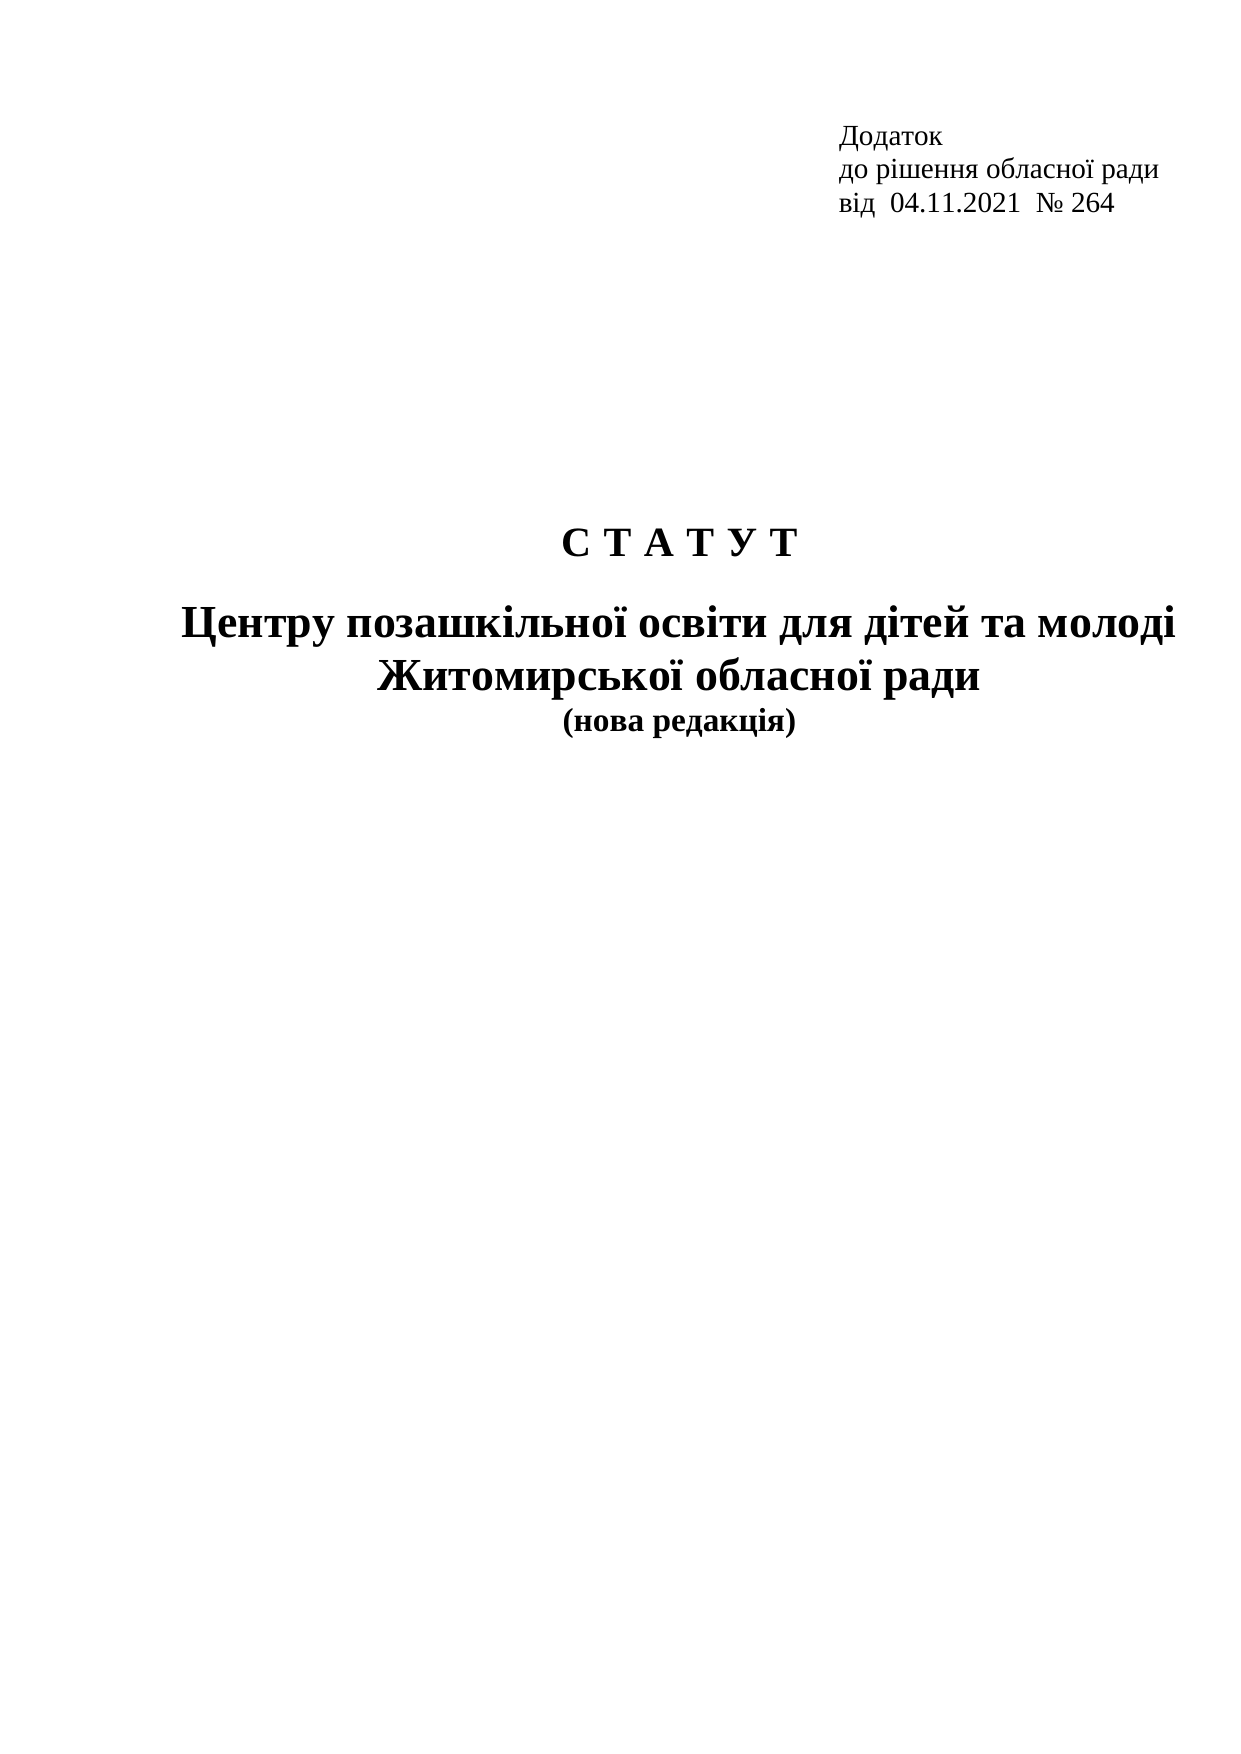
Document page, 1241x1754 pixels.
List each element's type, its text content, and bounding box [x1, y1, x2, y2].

text Додаток [177, 118, 1181, 152]
text (нова редакція) [177, 700, 1181, 738]
text Житомирської обласної ради [177, 647, 1181, 700]
text до рішення обласної ради [177, 152, 1181, 185]
text СТАТУТ [177, 517, 1181, 565]
text Центру позашкільної освіти для дітей та молоді [177, 594, 1181, 647]
text від 04.11.2021 № 264 [620, 185, 1181, 219]
